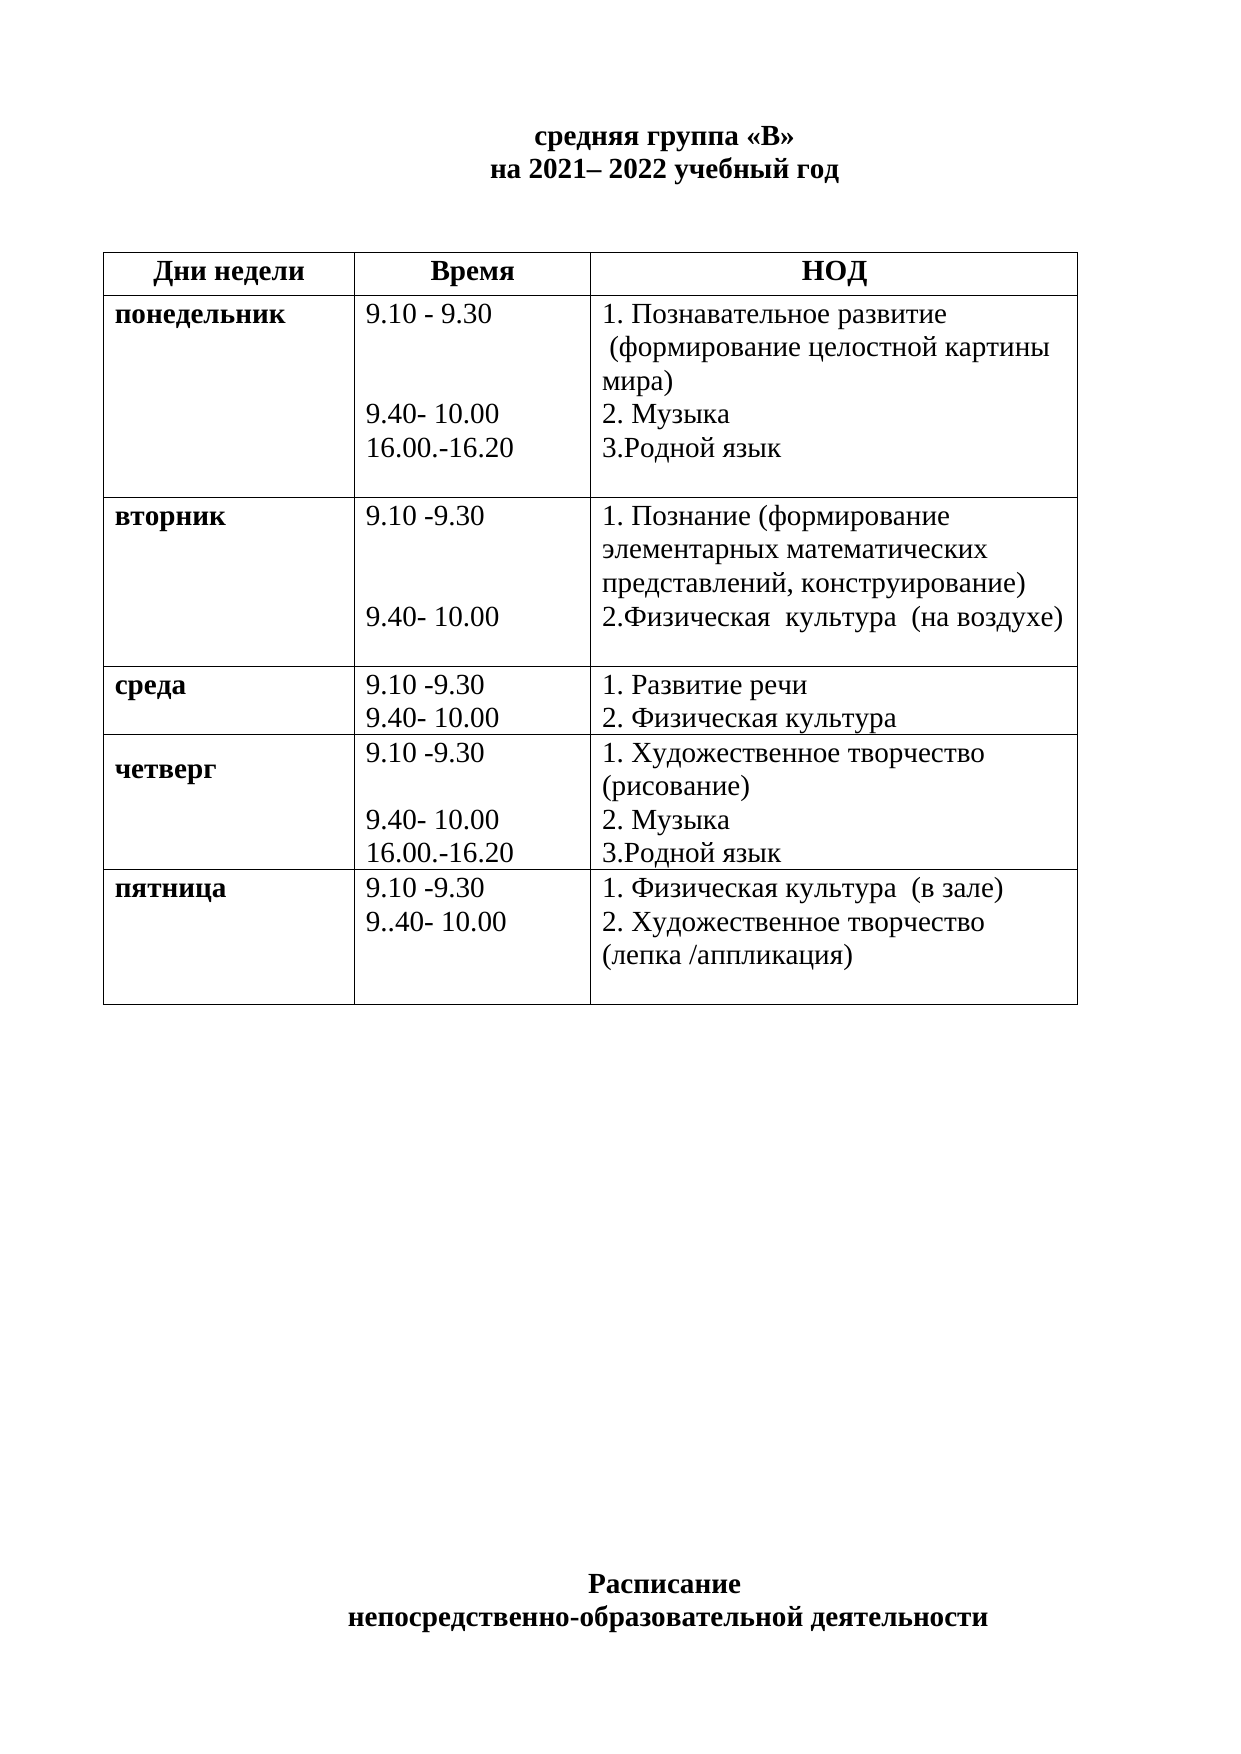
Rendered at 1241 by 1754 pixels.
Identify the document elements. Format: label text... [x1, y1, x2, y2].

text на 2021– 2022 учебный год [177, 152, 1152, 185]
table_cell пятница [104, 870, 354, 1004]
table_cell 1. Познавательное развитие (формирование целостной картины мира) 2. Музыка 3.Родной язык [591, 296, 1077, 497]
table_cell 1. Развитие речи 2. Физическая культура [591, 667, 1077, 734]
text средняя группа «В» [177, 118, 1152, 152]
table_header Дни недели [104, 253, 354, 295]
text Расписание [177, 1566, 1152, 1599]
table_cell среда [104, 667, 354, 734]
table_cell 9.10 - 9.30 9.40- 10.00 16.00.-16.20 [355, 296, 590, 497]
table_cell 9.10 -9.30 9..40- 10.00 [355, 870, 590, 1004]
table_cell 1. Физическая культура (в зале) 2. Художественное творчество (лепка /аппликация) [591, 870, 1077, 1004]
table_cell 1. Познание (формирование элементарных математических представлений, конструирование) 2.Физическая культура (на воздухе) [591, 498, 1077, 666]
table_cell 9.10 -9.30 9.40- 10.00 16.00.-16.20 [355, 735, 590, 869]
table_header НОД [591, 253, 1077, 295]
table_header Время [355, 253, 590, 295]
table_cell четверг [104, 735, 354, 869]
table_cell вторник [104, 498, 354, 666]
text непосредственно-образовательной деятельности [177, 1599, 1152, 1633]
table_cell 9.10 -9.30 9.40- 10.00 [355, 498, 590, 666]
table_cell понедельник [104, 296, 354, 497]
table_cell 1. Художественное творчество (рисование) 2. Музыка 3.Родной язык [591, 735, 1077, 869]
table_cell 9.10 -9.30 9.40- 10.00 [355, 667, 590, 734]
